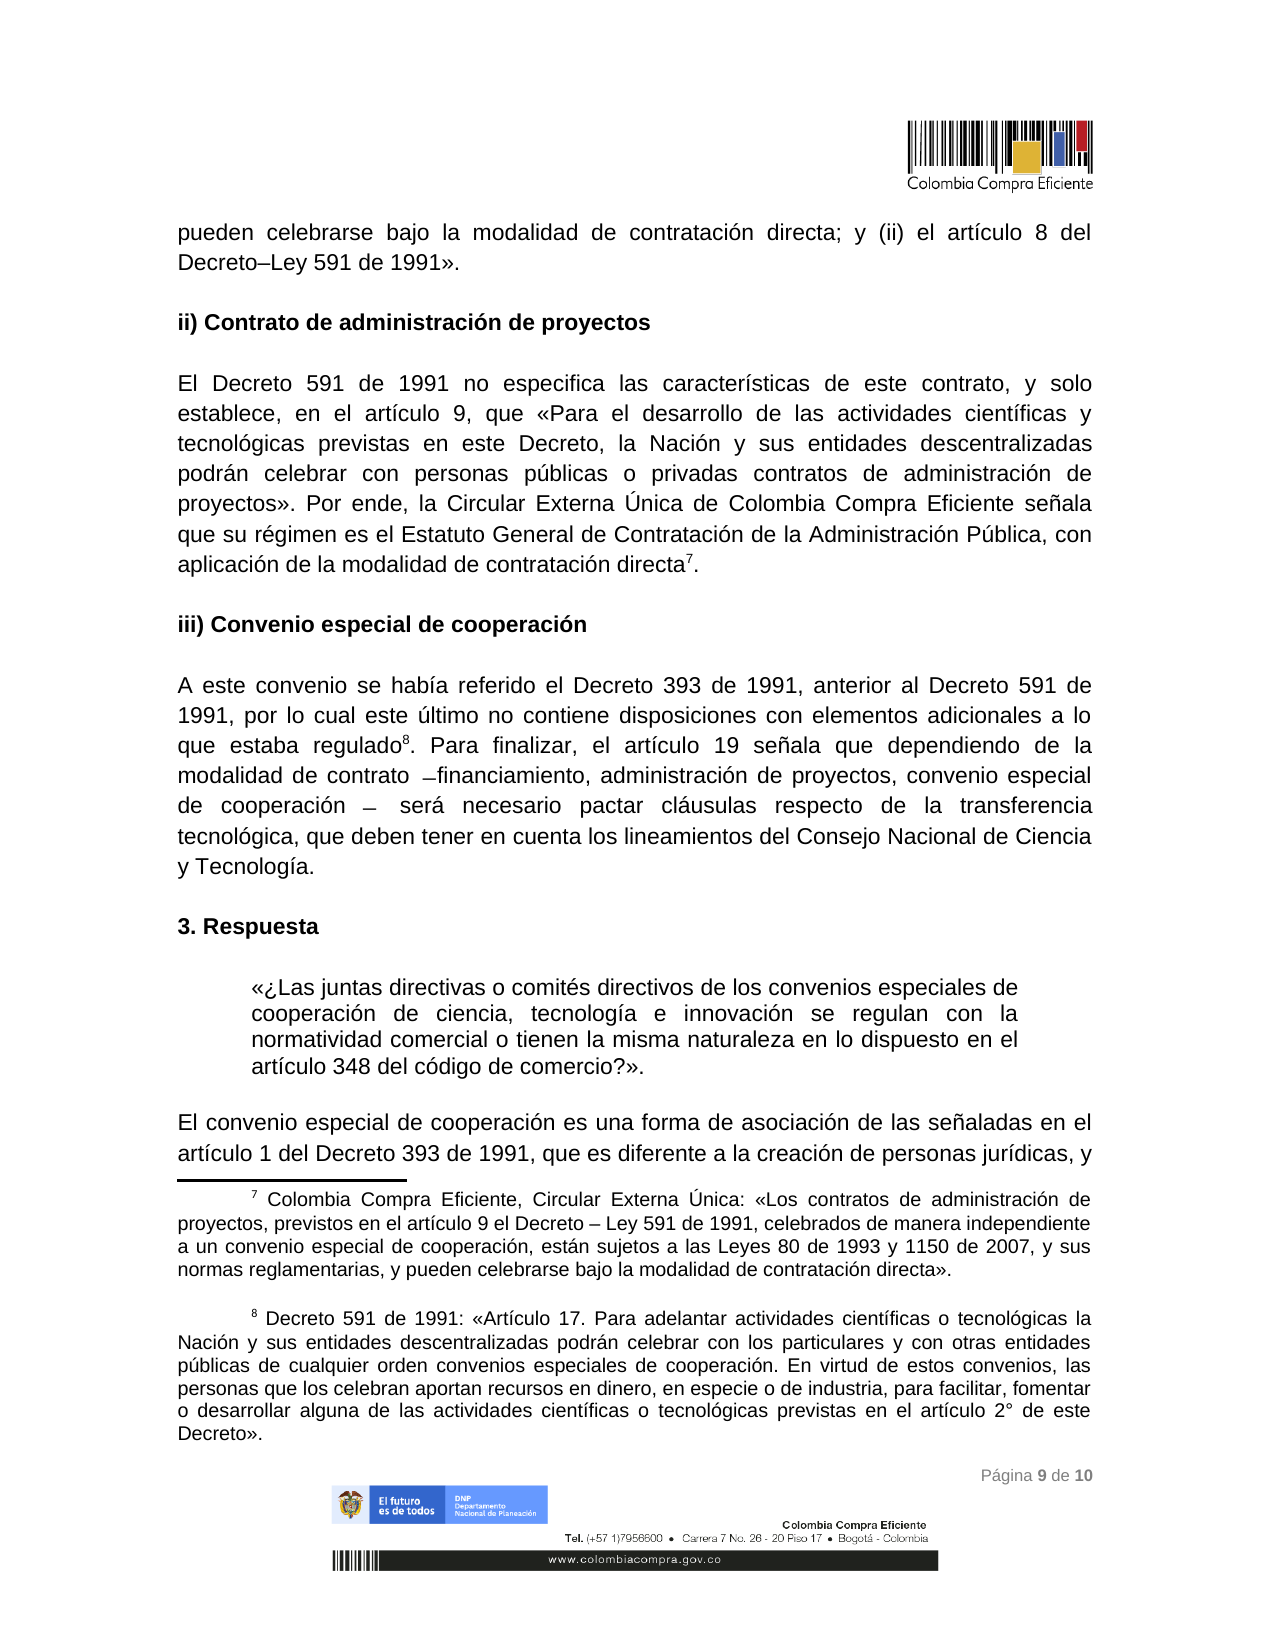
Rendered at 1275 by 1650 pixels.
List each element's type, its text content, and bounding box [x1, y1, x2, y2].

list «¿Las juntas directivas o comités directivos de los convenios especiales de cooperación de ciencia, tecnología e innovación se regulan con la normatividad comercial o tienen la misma naturaleza en lo dispuesto en el artículo 348 del código de comercio?». [251, 974, 1019, 1079]
text A este convenio se había referido el Decreto 393 de 1991, anterior al Decreto 591 de 1991, por lo cual este último no contiene disposiciones con elementos adicionales a lo que estaba regulado. Para finalizar, el artículo 19 señala que dependiendo de la modalidad de contrato ̶ financiamiento, administración de proyectos, convenio especial de cooperación ̶ será necesario pactar cláusulas respecto de la transferencia tecnológica, que deben tener en cuenta los lineamientos del Consejo Nacional de Ciencia y Tecnología. [177, 672, 1093, 879]
picture [331, 1485, 939, 1571]
text ii) Contrato de administración de proyectos [177, 309, 1093, 336]
picture [899, 114, 1099, 196]
text iii) Convenio especial de cooperación [177, 611, 1093, 638]
text El Decreto 591 de 1991 no especifica las características de este contrato, y solo establece, en el artículo 9, que «Para el desarrollo de las actividades científicas y tecnológicas previstas en este Decreto, la Nación y sus entidades descentralizadas podrán celebrar con personas públicas o privadas contratos de administración de proyectos». Por ende, la Circular Externa Única de Colombia Compra Eficiente señala que su régimen es el Estatuto General de Contratación de la Administración Pública, con aplicación de la modalidad de contratación directa. [177, 369, 1093, 577]
list 3. Respuesta [177, 913, 1093, 940]
